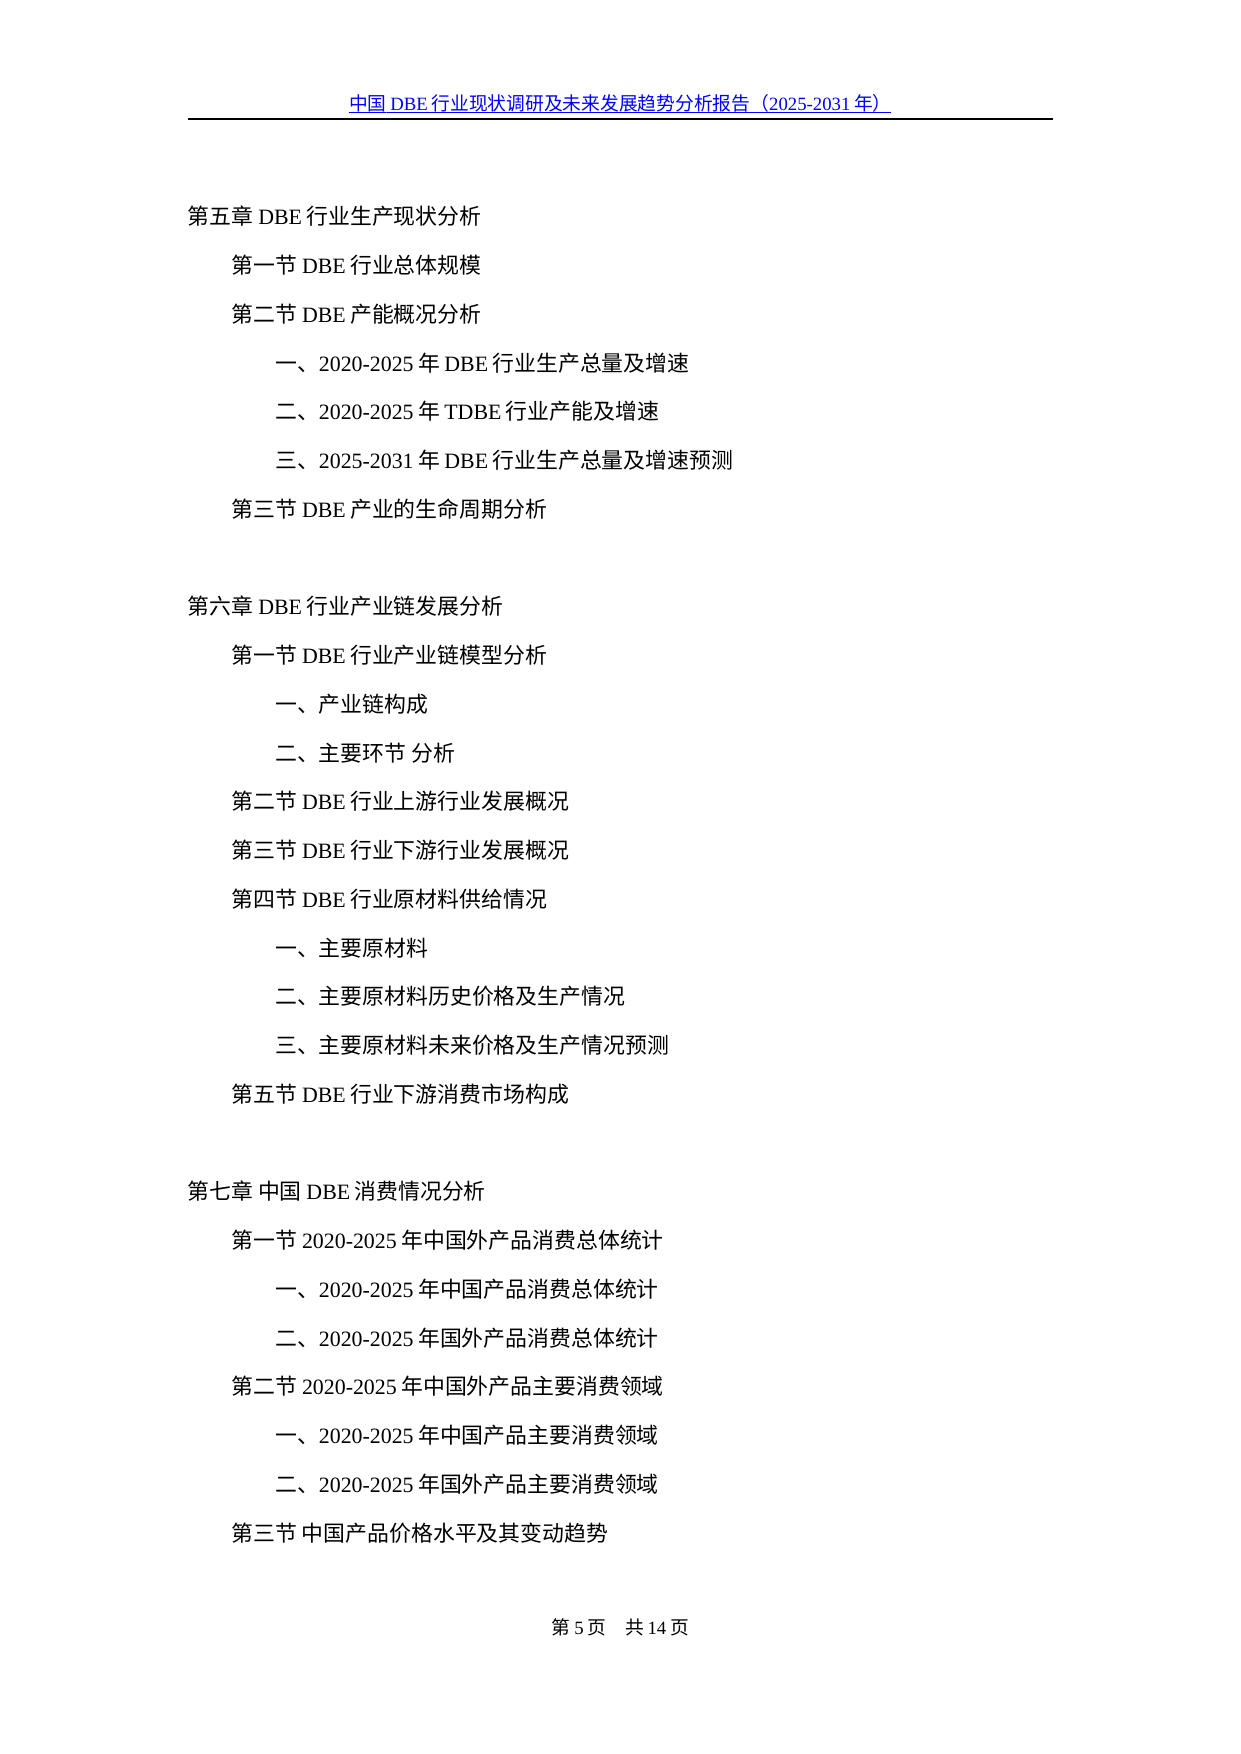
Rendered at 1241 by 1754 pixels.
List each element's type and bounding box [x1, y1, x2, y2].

text [187, 150, 1053, 1548]
